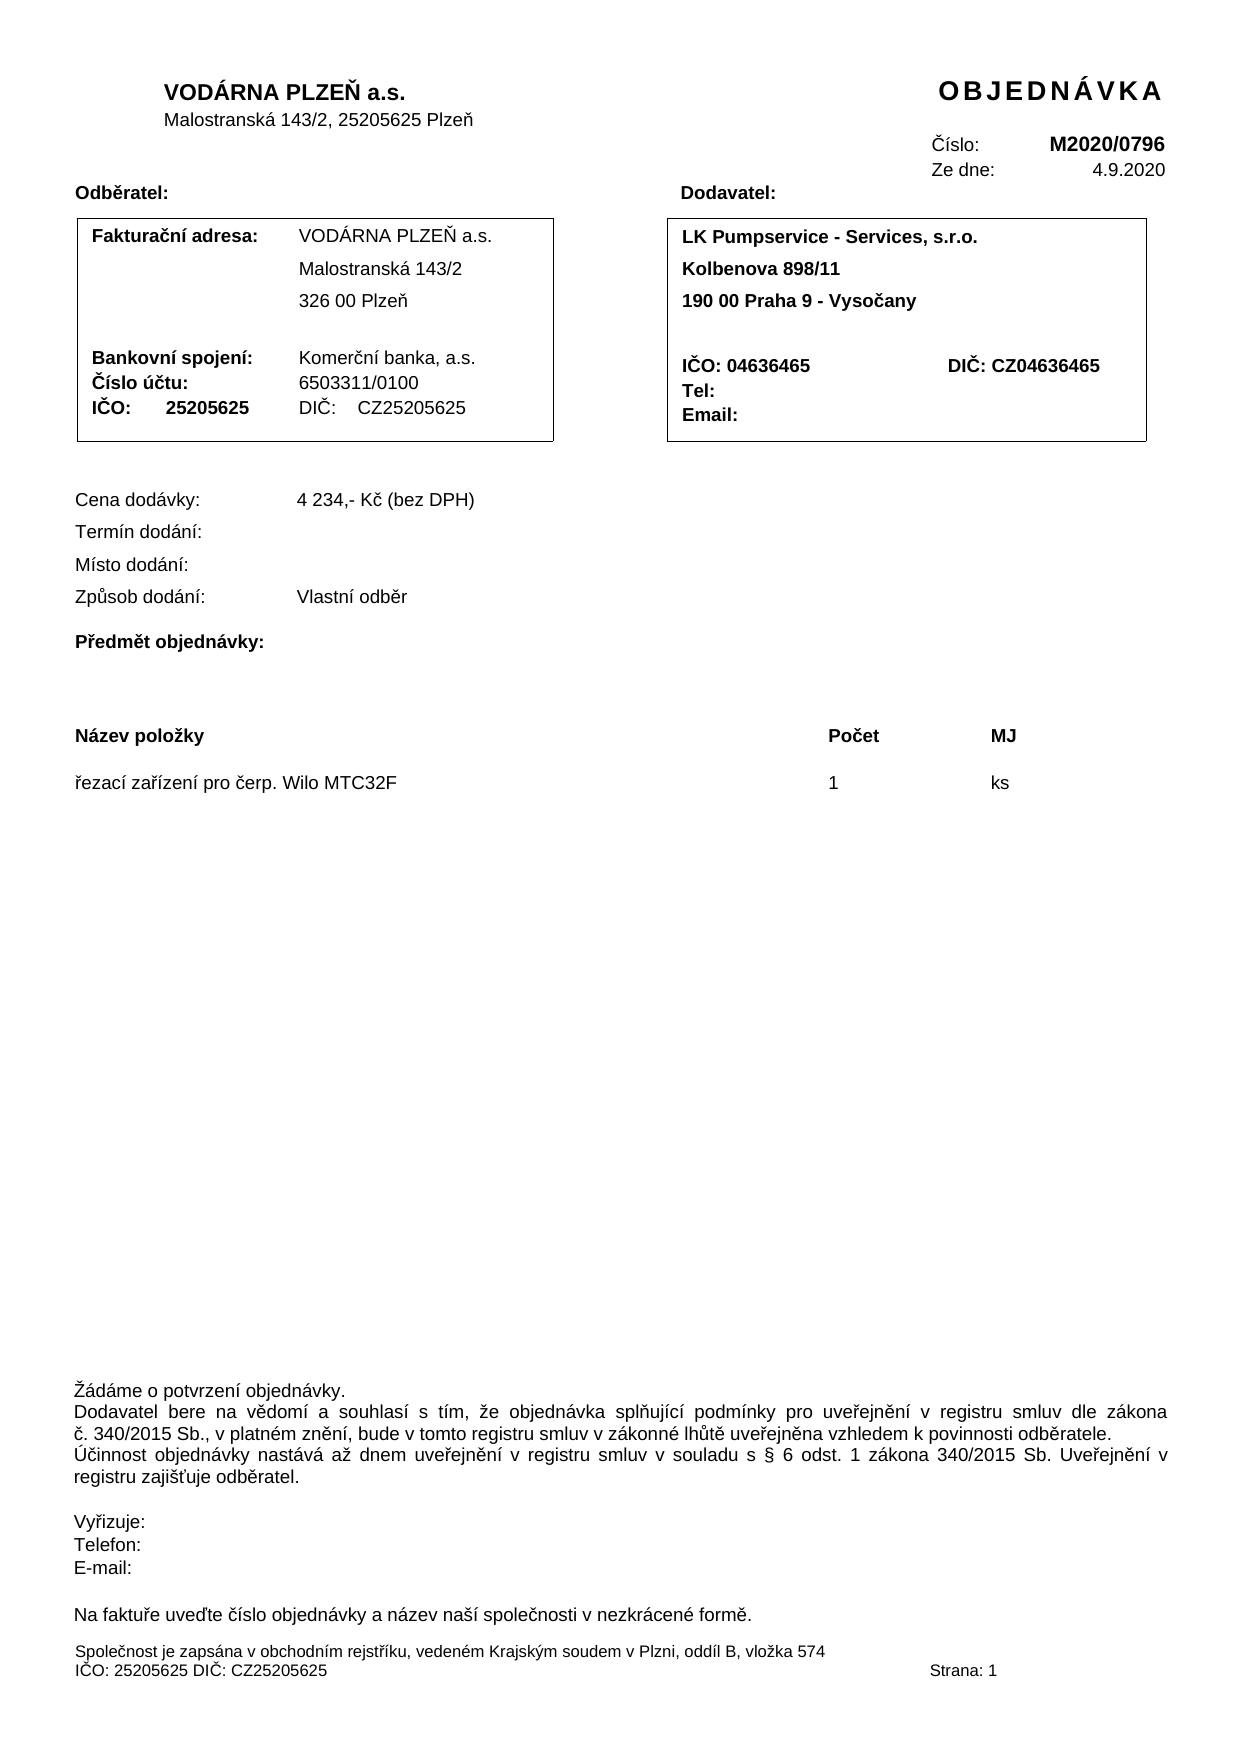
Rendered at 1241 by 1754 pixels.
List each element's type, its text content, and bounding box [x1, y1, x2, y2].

text Odběratel: Dodavatel: [75, 182, 1165, 204]
text Způsob dodání: Vlastní odběr [75, 586, 1165, 607]
text Cena dodávky: 4 234,- Kč (bez DPH) [75, 489, 1165, 510]
text VODÁRNA PLZEŇ a.s. OBJEDNÁVKA [75, 75, 1165, 106]
text Název položky Počet MJ [75, 725, 1165, 747]
text řezací zařízení pro čerp. Wilo MTC32F 1 ks [75, 772, 1165, 793]
text Číslo: M2020/0796 [75, 132, 1165, 156]
text Termín dodání: [75, 521, 1165, 543]
text Malostranská 143/2, 25205625 Plzeň [75, 109, 1165, 130]
text Předmět objednávky: [75, 631, 1165, 652]
text Místo dodání: [75, 553, 1165, 575]
text Ze dne: 4.9.2020 [75, 158, 1165, 180]
